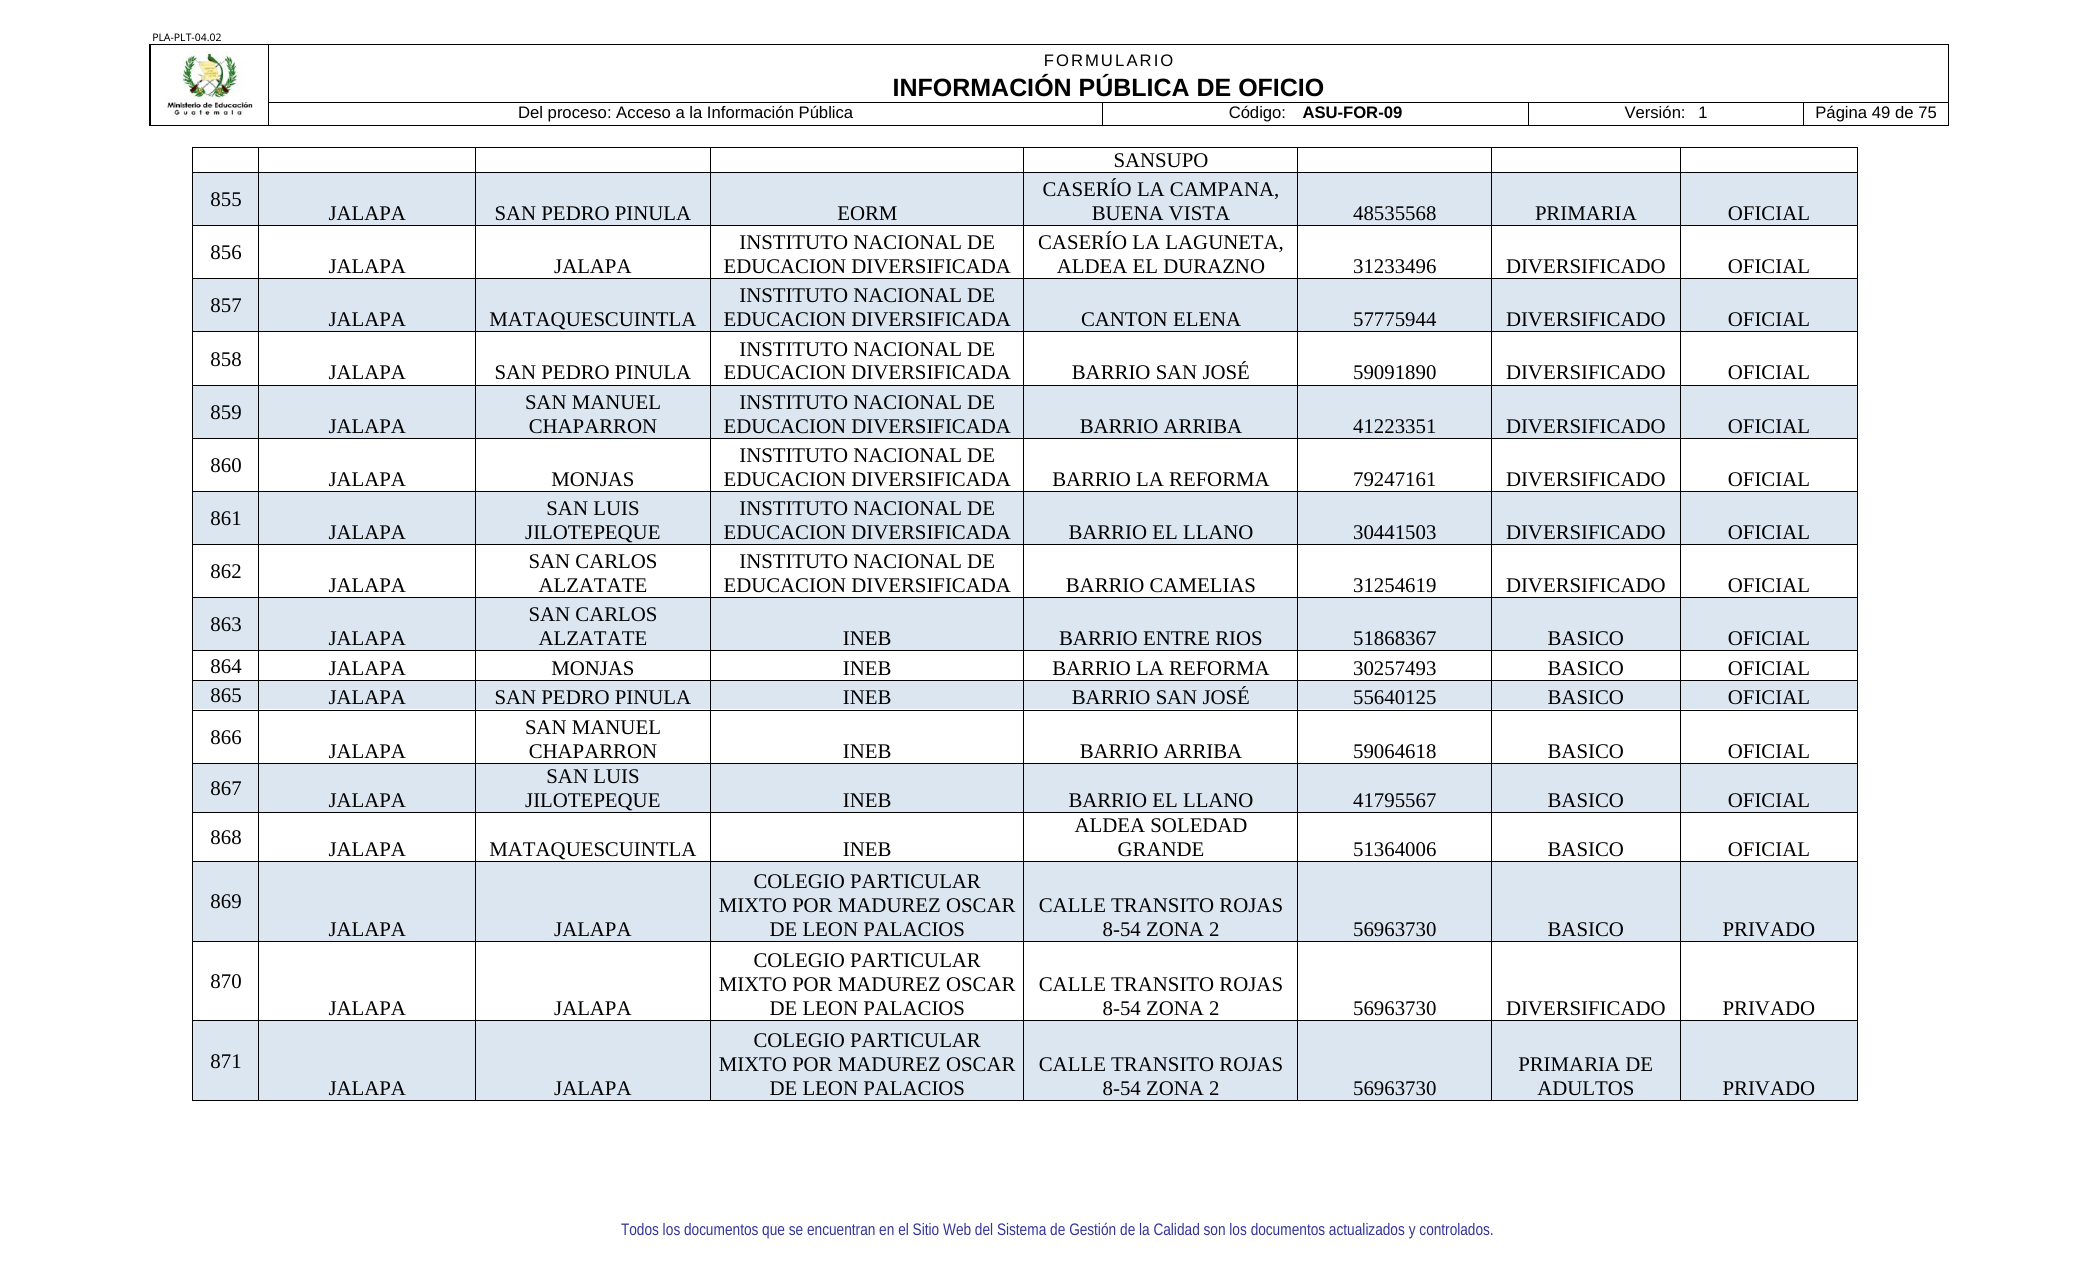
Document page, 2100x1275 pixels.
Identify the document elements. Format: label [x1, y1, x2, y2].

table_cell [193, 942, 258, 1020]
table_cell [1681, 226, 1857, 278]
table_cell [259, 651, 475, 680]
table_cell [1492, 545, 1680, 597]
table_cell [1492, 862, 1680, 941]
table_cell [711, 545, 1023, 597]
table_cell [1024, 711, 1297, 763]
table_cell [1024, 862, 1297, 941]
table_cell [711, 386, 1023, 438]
picture [166, 51, 253, 117]
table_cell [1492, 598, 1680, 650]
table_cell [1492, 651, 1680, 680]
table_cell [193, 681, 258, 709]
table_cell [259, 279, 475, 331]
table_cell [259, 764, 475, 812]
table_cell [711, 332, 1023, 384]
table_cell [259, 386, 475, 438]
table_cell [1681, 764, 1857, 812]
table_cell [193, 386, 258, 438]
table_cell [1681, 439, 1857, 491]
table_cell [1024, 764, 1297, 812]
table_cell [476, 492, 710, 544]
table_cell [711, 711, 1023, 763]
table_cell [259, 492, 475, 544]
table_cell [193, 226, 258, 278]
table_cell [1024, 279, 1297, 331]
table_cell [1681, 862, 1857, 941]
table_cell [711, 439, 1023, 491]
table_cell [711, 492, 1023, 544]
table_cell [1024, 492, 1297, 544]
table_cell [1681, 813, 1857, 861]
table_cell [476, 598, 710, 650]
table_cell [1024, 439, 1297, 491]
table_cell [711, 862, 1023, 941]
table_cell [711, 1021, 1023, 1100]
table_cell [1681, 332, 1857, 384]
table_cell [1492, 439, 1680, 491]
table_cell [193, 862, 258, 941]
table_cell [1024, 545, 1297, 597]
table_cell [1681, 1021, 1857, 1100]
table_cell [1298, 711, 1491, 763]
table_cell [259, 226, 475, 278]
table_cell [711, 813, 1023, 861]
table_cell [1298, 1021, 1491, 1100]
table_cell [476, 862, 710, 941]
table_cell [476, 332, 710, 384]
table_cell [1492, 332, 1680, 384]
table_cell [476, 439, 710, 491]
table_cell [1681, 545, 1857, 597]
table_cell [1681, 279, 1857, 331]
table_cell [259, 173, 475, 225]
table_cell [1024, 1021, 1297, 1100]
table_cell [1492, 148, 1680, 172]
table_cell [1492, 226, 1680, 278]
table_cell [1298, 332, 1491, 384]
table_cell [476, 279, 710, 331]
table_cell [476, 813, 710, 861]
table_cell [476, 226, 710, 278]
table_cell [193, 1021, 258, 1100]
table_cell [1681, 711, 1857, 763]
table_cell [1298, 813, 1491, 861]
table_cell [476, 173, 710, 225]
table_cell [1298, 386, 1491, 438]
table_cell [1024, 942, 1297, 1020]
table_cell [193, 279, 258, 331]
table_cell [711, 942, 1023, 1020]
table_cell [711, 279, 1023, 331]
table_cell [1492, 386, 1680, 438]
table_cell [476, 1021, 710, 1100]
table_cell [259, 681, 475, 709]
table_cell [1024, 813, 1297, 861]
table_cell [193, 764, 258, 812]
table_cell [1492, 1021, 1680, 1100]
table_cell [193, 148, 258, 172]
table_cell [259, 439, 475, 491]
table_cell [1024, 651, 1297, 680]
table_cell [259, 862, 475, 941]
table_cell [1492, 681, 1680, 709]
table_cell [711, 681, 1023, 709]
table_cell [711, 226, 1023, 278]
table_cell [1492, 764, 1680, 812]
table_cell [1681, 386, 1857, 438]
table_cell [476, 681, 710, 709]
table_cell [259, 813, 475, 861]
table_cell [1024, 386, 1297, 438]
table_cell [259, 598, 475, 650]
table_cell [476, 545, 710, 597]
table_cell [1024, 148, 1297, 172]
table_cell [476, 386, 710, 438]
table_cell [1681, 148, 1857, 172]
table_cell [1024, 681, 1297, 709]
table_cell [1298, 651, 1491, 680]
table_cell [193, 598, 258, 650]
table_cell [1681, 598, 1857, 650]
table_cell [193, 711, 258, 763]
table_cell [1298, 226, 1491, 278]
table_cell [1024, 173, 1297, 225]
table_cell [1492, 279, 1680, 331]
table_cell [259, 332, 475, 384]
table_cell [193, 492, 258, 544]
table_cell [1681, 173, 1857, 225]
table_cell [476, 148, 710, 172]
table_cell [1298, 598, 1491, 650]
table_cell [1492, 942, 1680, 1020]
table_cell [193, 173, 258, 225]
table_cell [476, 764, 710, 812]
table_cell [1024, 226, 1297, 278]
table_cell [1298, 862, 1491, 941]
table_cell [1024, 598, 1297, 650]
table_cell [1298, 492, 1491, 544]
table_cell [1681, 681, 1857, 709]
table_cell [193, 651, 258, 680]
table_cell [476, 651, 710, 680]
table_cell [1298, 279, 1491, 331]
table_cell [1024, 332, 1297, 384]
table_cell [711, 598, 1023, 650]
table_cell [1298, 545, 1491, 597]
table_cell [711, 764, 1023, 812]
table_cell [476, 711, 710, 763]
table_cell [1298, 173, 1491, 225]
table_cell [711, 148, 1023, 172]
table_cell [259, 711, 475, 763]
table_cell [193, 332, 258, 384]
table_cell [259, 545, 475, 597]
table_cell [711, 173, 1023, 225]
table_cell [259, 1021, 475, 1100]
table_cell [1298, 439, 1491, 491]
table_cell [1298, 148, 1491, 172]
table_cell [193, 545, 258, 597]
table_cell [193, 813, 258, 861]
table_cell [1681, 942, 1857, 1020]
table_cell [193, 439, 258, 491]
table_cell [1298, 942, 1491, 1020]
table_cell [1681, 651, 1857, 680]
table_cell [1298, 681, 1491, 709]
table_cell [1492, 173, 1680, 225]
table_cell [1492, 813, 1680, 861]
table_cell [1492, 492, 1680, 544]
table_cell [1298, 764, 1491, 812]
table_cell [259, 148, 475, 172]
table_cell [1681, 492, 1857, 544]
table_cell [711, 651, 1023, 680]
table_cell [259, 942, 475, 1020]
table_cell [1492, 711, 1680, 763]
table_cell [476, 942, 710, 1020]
